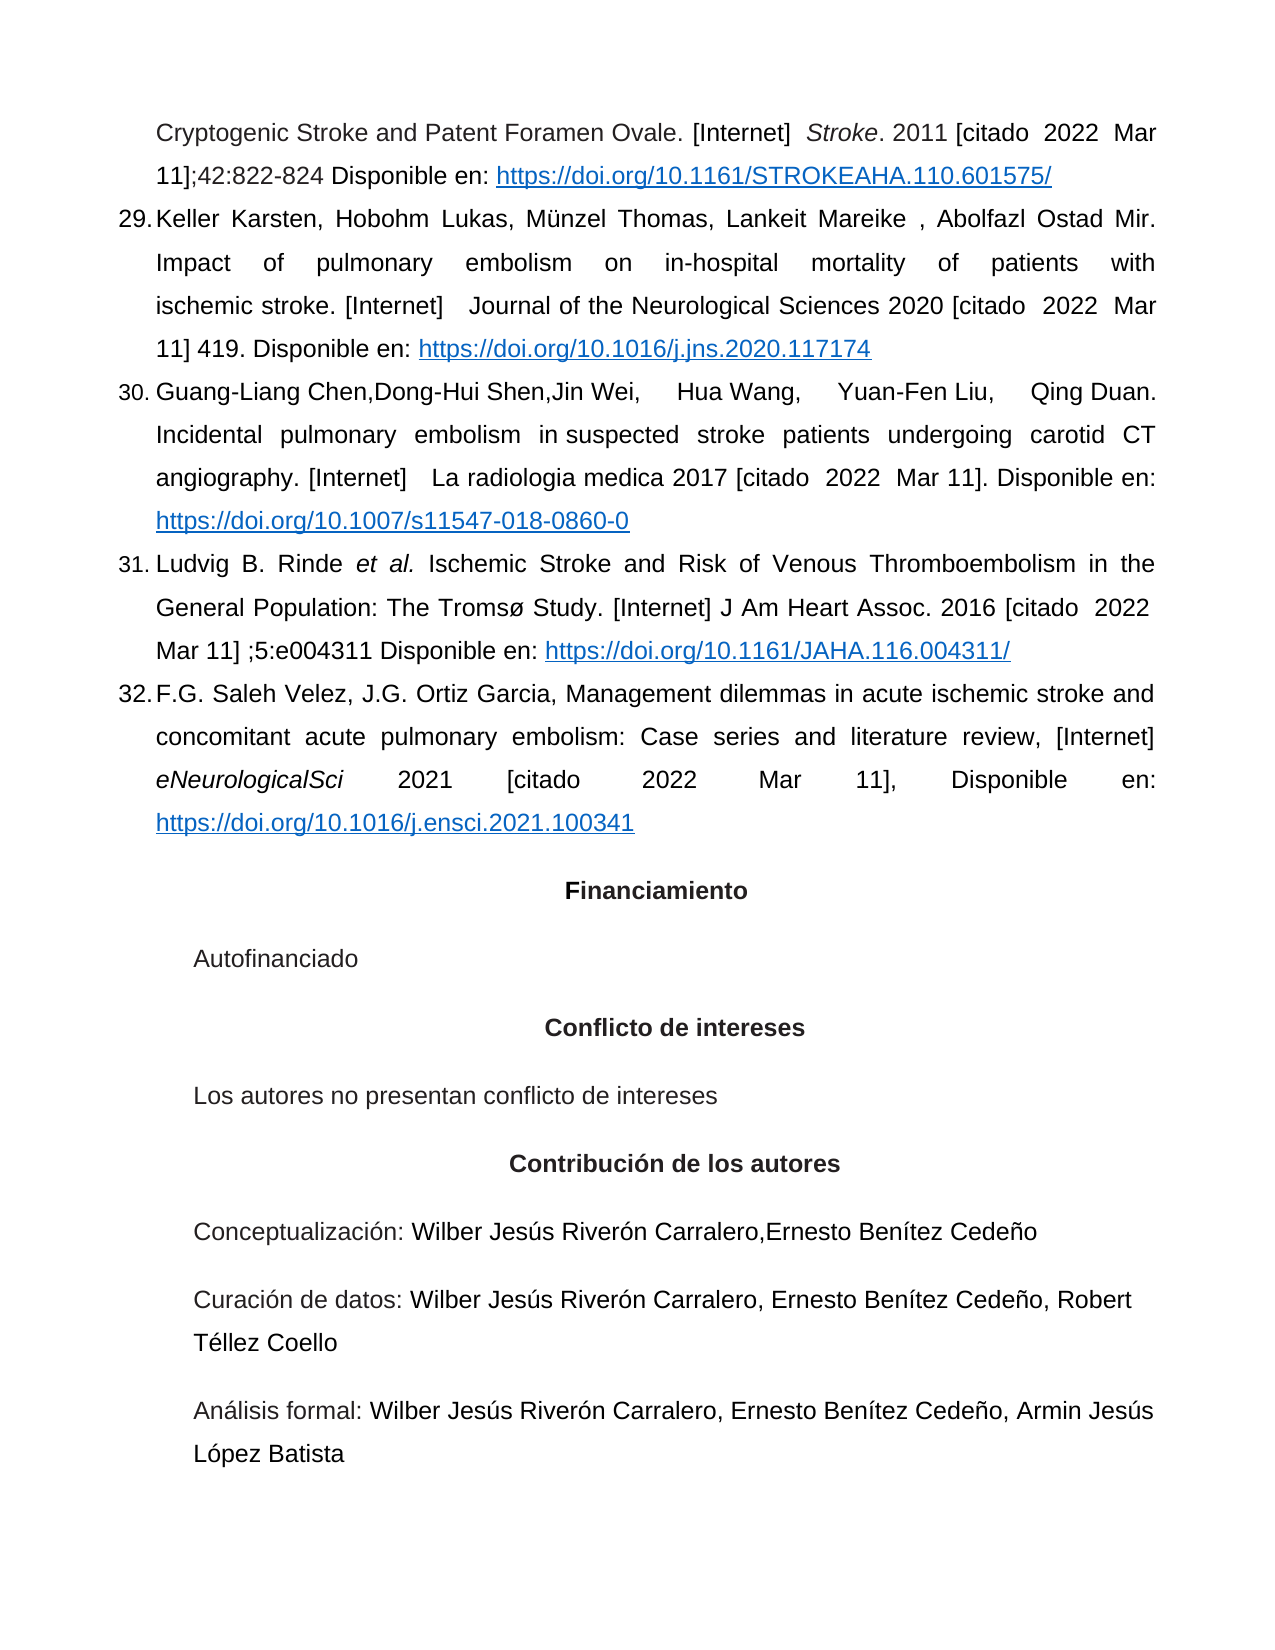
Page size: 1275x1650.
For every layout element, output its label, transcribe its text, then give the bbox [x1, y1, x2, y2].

text Curación de datos: Wilber Jesús Riverón Carralero, Ernesto Benítez Cedeño, Robert Téllez Coello [193, 1285, 1157, 1357]
text Análisis formal: Wilber Jesús Riverón Carralero, Ernesto Benítez Cedeño, Armin Jesús López Batista [193, 1396, 1157, 1468]
list F.G. Saleh Velez, J.G. Ortiz Garcia, Management dilemmas in acute ischemic stroke and concomitant acute pulmonary embolism: Case series and literature review, [Internet] eNeurologicalSci 2021 [citado 2022 Mar 11], Disponible en: https://doi.org/10.1016/j.ensci.2021.100341 [118, 679, 1157, 837]
text Conflicto de intereses [193, 1012, 1157, 1041]
list Ludvig B. Rinde et al. Ischemic Stroke and Risk of Venous Thromboembolism in the General Population: The Tromsø Study. [Internet] J Am Heart Assoc. 2016 [citado 2022 Mar 11] ;5:e004311 Disponible en: https://doi.org/10.1161/JAHA.116.004311/ [118, 549, 1157, 664]
text Financiamiento [156, 876, 1157, 905]
text Contribución de los autores [193, 1149, 1157, 1177]
text Los autores no presentan conflicto de intereses [193, 1081, 1157, 1109]
text Conceptualización: Wilber Jesús Riverón Carralero,Ernesto Benítez Cedeño [193, 1217, 1157, 1246]
text Autofinanciado [193, 944, 1157, 973]
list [118, 118, 1157, 190]
list Keller Karsten, Hobohm Lukas, Münzel Thomas, Lankeit Mareike , Abolfazl Ostad Mir. Impact of pulmonary embolism on in-hospital mortality of patients with ischemic stroke. [Internet] Journal of the Neurological Sciences 2020 [citado 2022 Mar 11] 419. Disponible en: https://doi.org/10.1016/j.jns.2020.117174 [118, 204, 1157, 362]
list Guang-Liang Chen,Dong-Hui Shen,Jin Wei, Hua Wang, Yuan-Fen Liu, Qing Duan. Incidental pulmonary embolism in suspected stroke patients undergoing carotid CT angiography. [Internet] La radiologia medica 2017 [citado 2022 Mar 11]. Disponible en: https://doi.org/10.1007/s11547-018-0860-0 [118, 377, 1157, 535]
